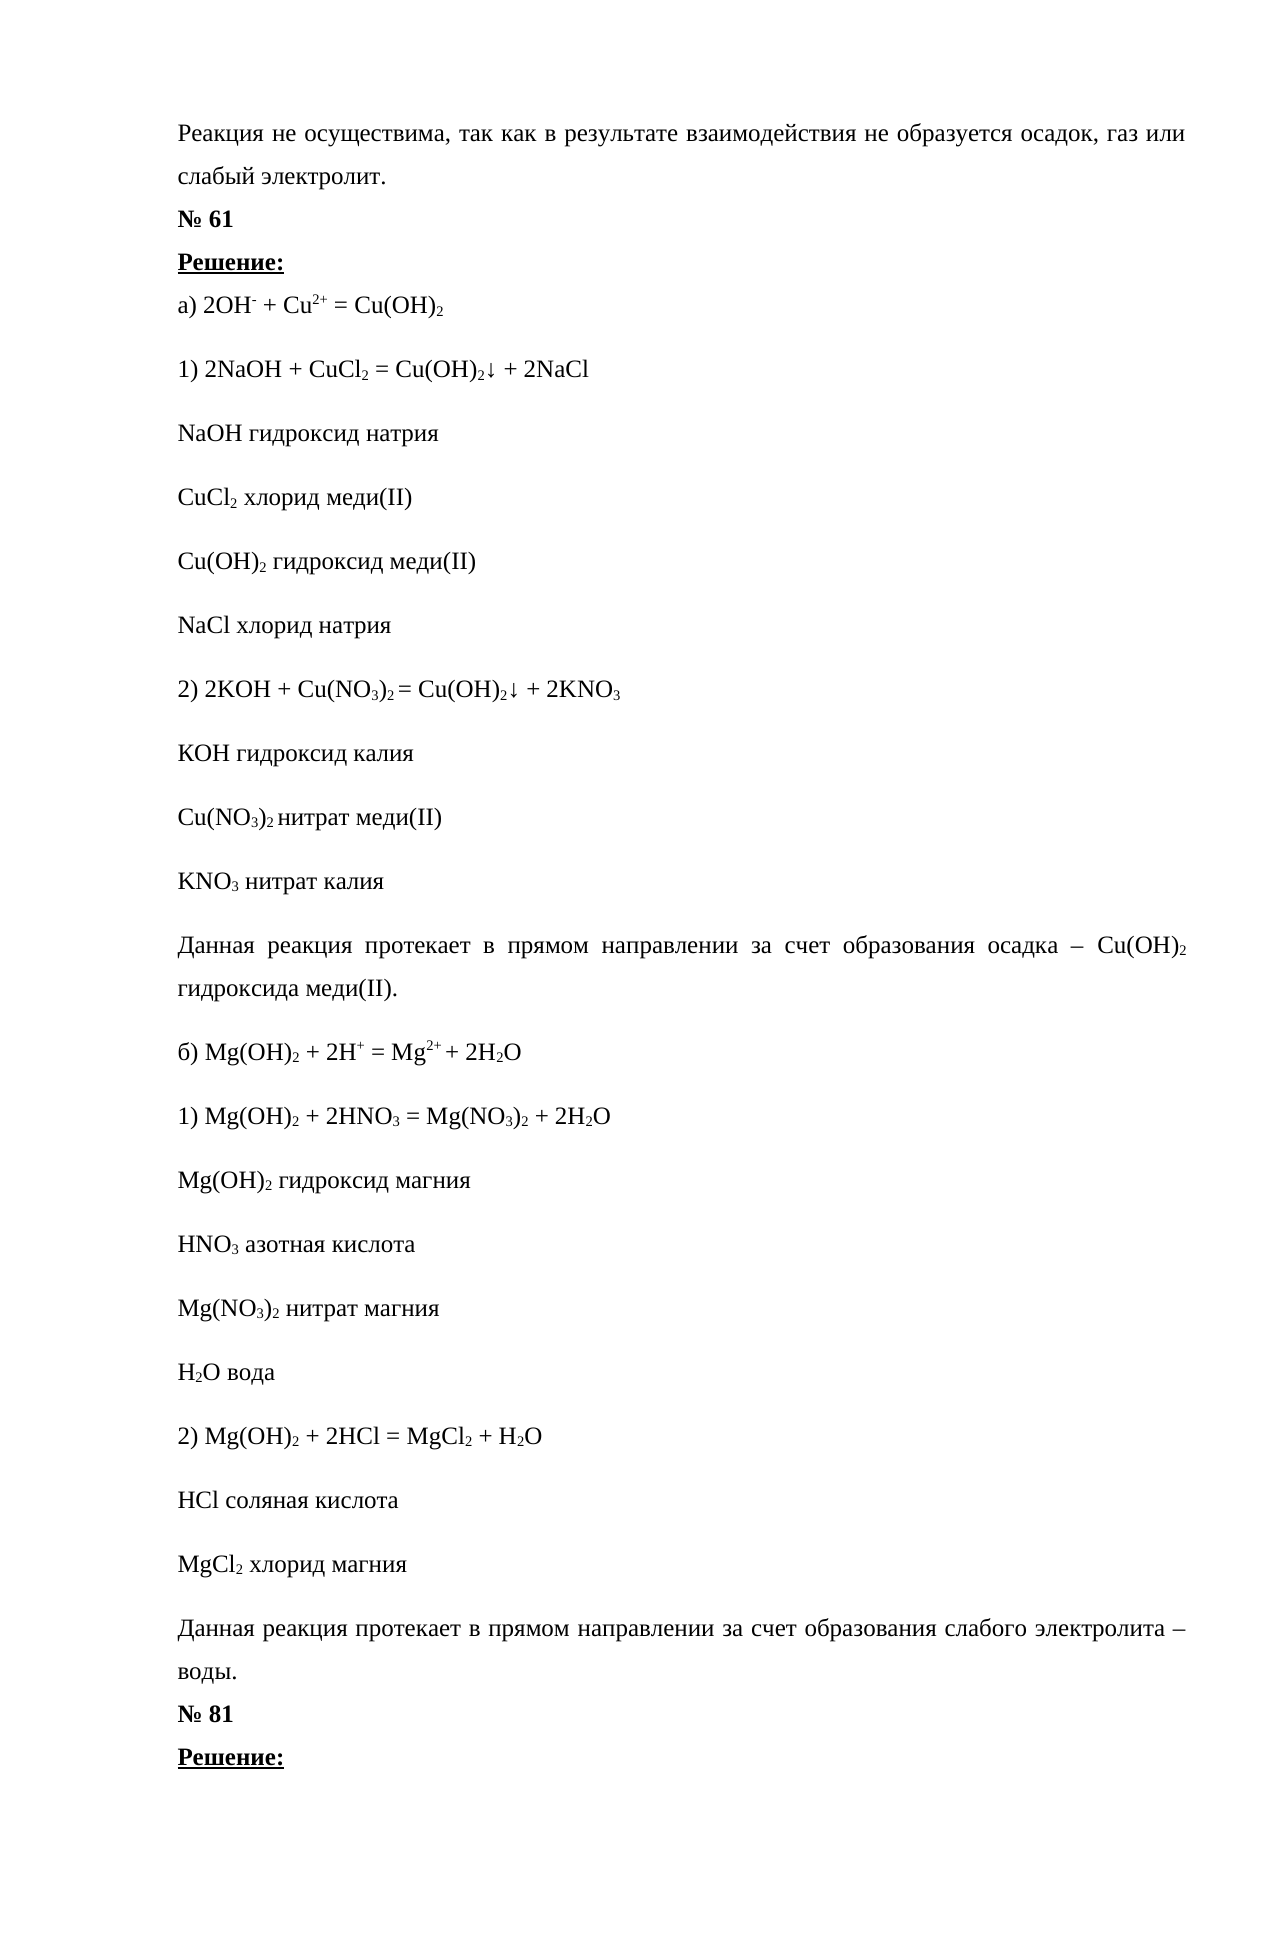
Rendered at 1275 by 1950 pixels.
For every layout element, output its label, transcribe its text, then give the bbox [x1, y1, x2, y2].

text № 81 [177, 1699, 1186, 1728]
text б) Mg(OH)2 + 2H+ = Mg2+ + 2H2O [177, 1037, 1186, 1066]
text Данная реакция протекает в прямом направлении за счет образования слабого электролита – воды. [177, 1613, 1186, 1685]
text NaOH гидроксид натрия [177, 418, 1186, 447]
text CuCl2 хлорид меди(II) [177, 482, 1186, 511]
text Реакция не осуществима, так как в результате взаимодействия не образуется осадок, газ или слабый электролит. [177, 118, 1186, 190]
text HCl соляная кислота [177, 1485, 1186, 1514]
text NaCl хлорид натрия [177, 610, 1186, 639]
text № 61 [177, 204, 1186, 233]
text Cu(OH)2 гидроксид меди(II) [177, 546, 1186, 575]
text MgCl2 хлорид магния [177, 1549, 1186, 1578]
text Решение: [177, 247, 1186, 276]
text а) 2OH- + Cu2+ = Cu(OH)2 [177, 291, 1186, 319]
text Данная реакция протекает в прямом направлении за счет образования осадка – Cu(OH)2 гидроксида меди(II). [177, 930, 1186, 1002]
text HNO3 азотная кислота [177, 1229, 1186, 1258]
text Mg(NO3)2 нитрат магния [177, 1293, 1186, 1322]
text KNO3 нитрат калия [177, 866, 1186, 895]
text 2) 2KOH + Сu(NO3)2 = Cu(OH)2↓ + 2KNO3 [177, 674, 1186, 703]
text Mg(OH)2 гидроксид магния [177, 1165, 1186, 1194]
text Решение: [177, 1742, 1186, 1771]
text 1) Mg(OH)2 + 2HNO3 = Mg(NO3)2 + 2H2O [177, 1101, 1186, 1130]
text 2) Mg(OH)2 + 2HCl = MgCl2 + H2O [177, 1421, 1186, 1450]
text Сu(NO3)2 нитрат меди(II) [177, 802, 1186, 831]
text КОН гидроксид калия [177, 738, 1186, 767]
text 1) 2NaOH + CuCl2 = Cu(OH)2↓ + 2NaCl [177, 354, 1186, 383]
text H2O вода [177, 1357, 1186, 1386]
